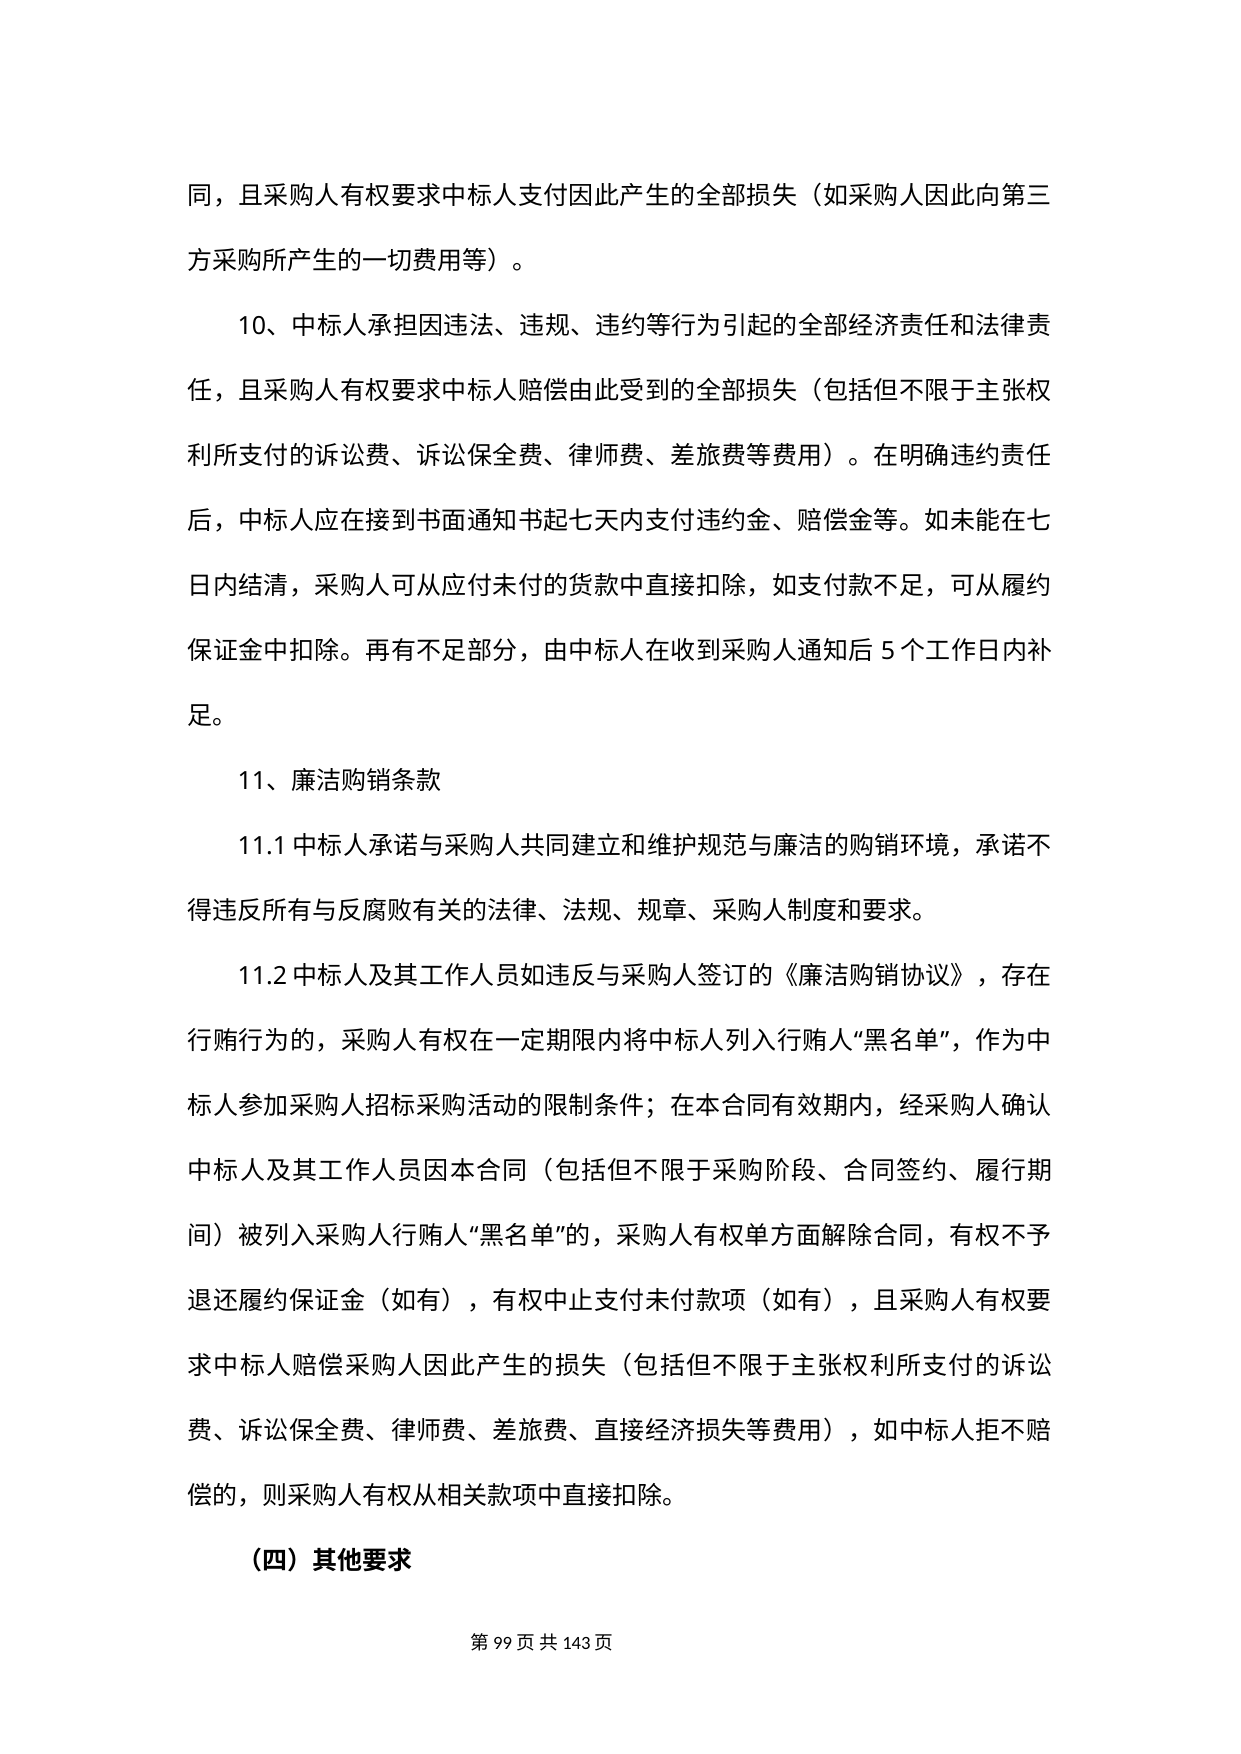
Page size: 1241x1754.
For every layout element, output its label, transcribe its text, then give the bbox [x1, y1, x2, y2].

text 11.1中标人承诺与采购人共同建立和维护规范与廉洁的购销环境，承诺不得违反所有与反腐败有关的法律、法规、规章、采购人制度和要求。 [187, 812, 1053, 942]
text 11、廉洁购销条款 [187, 747, 1053, 812]
text （四）其他要求 [187, 1527, 1053, 1592]
text 11.2中标人及其工作人员如违反与采购人签订的《廉洁购销协议》，存在行贿行为的，采购人有权在一定期限内将中标人列入行贿人“黑名单”，作为中标人参加采购人招标采购活动的限制条件；在本合同有效期内，经采购人确认中标人及其工作人员因本合同（包括但不限于采购阶段、合同签约、履行期间）被列入采购人行贿人“黑名单”的，采购人有权单方面解除合同，有权不予退还履约保证金（如有），有权中止支付未付款项（如有），且采购人有权要求中标人赔偿采购人因此产生的损失（包括但不限于主张权利所支付的诉讼费、诉讼保全费、律师费、差旅费、直接经济损失等费用），如中标人拒不赔偿的，则采购人有权从相关款项中直接扣除。 [187, 942, 1053, 1527]
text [187, 162, 1053, 292]
text 10、中标人承担因违法、违规、违约等行为引起的全部经济责任和法律责任，且采购人有权要求中标人赔偿由此受到的全部损失（包括但不限于主张权利所支付的诉讼费、诉讼保全费、律师费、差旅费等费用）。在明确违约责任后，中标人应在接到书面通知书起七天内支付违约金、赔偿金等。如未能在七日内结清，采购人可从应付未付的货款中直接扣除，如支付款不足，可从履约保证金中扣除。再有不足部分，由中标人在收到采购人通知后5个工作日内补足。 [187, 292, 1053, 747]
